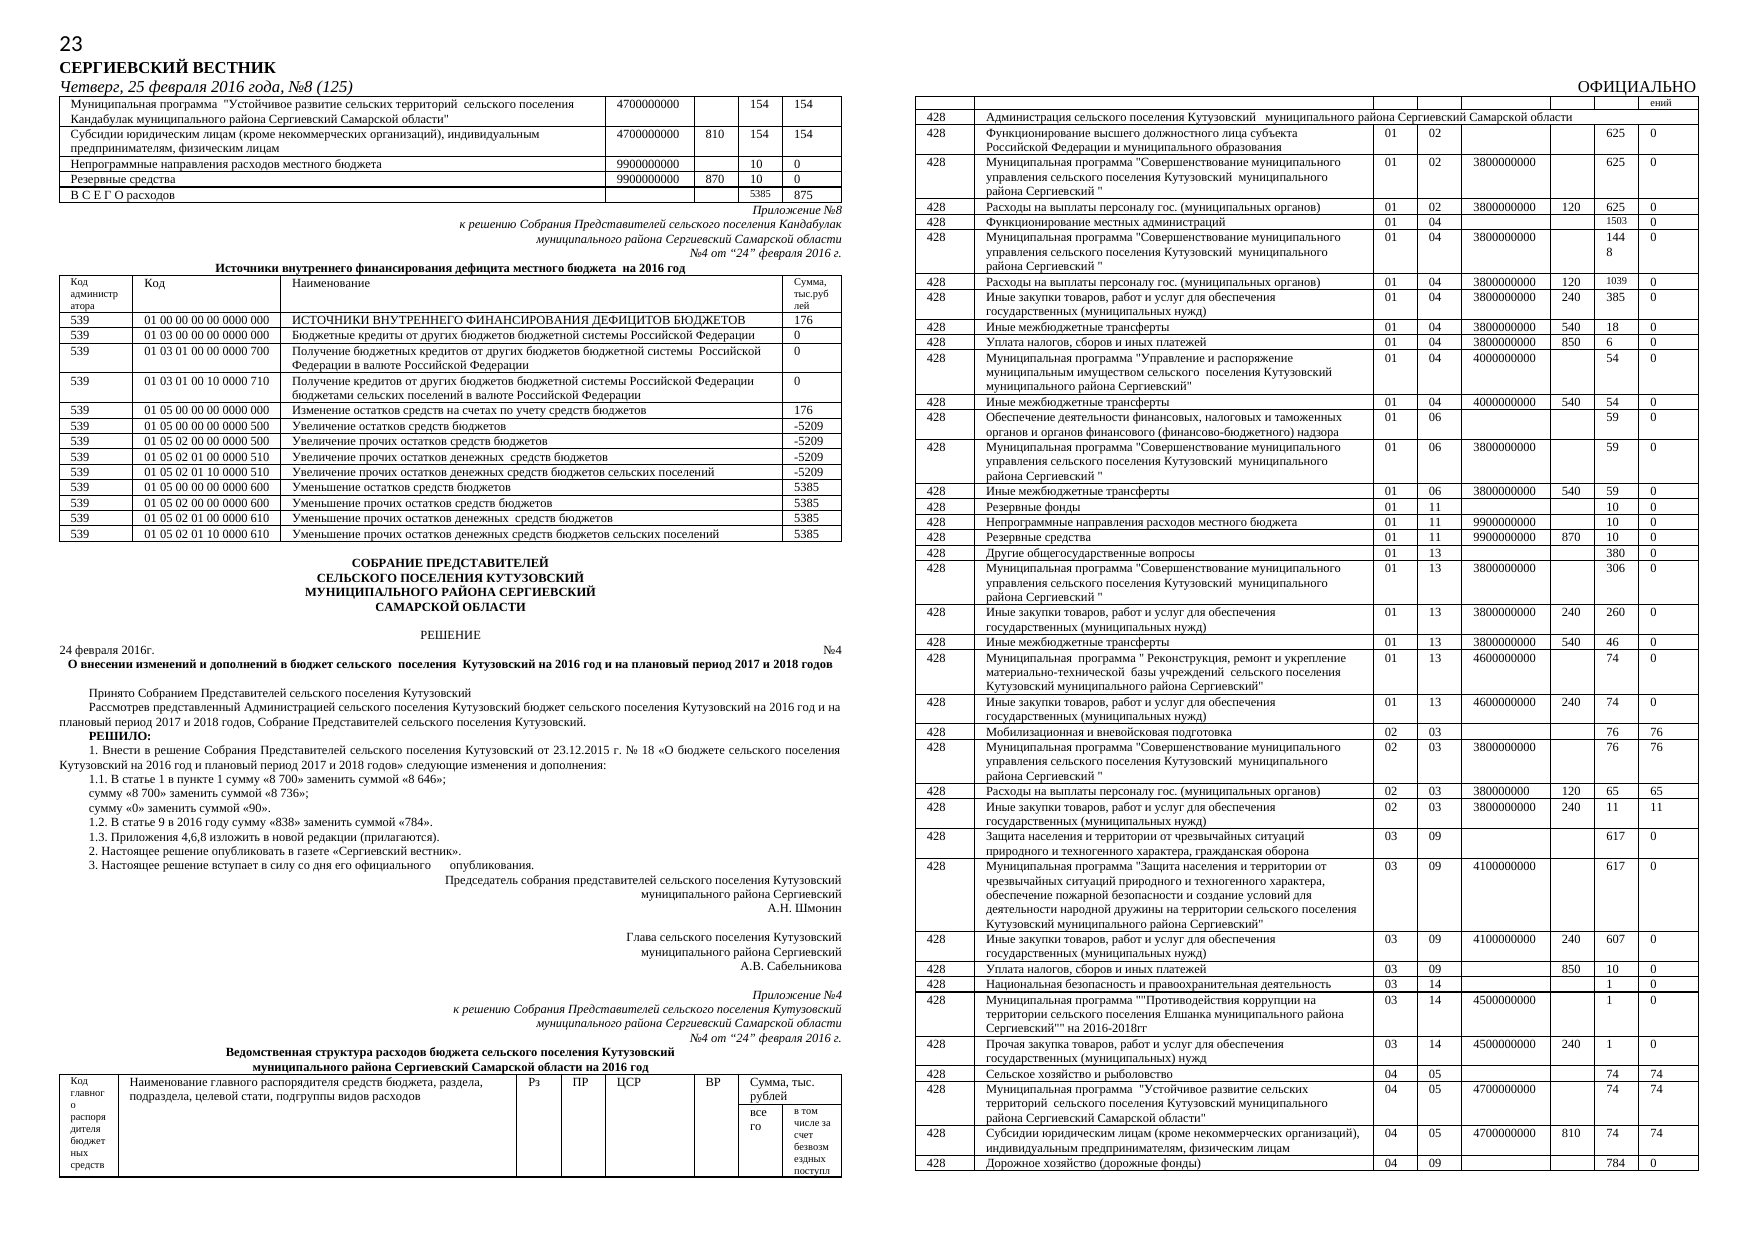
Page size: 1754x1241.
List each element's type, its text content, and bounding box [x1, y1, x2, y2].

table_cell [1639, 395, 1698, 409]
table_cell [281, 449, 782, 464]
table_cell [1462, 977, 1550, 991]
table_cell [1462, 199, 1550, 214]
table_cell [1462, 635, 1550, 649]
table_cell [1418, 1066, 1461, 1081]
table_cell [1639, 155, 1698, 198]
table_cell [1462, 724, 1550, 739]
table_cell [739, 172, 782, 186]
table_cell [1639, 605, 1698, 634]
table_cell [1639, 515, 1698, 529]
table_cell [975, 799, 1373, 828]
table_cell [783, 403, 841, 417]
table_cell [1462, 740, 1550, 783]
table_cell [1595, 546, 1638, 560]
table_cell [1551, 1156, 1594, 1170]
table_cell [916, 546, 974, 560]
text муниципального района Сергиевский Самарской области на 2016 год [59, 1059, 842, 1074]
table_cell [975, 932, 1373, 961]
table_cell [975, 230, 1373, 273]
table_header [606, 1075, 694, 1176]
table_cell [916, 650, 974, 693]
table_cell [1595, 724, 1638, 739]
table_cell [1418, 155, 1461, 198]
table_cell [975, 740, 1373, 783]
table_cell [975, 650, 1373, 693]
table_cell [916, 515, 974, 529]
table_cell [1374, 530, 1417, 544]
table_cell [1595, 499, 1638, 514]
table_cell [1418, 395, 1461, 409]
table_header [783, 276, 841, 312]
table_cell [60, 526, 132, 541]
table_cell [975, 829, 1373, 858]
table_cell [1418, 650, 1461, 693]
text САМАРСКОЙ ОБЛАСТИ [59, 599, 842, 614]
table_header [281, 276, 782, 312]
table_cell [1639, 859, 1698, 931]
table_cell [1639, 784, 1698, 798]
text Глава сельского поселения Кутузовский [59, 930, 842, 944]
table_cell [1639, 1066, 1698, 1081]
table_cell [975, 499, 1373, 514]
text Председатель собрания представителей сельского поселения Кутузовский [59, 872, 842, 887]
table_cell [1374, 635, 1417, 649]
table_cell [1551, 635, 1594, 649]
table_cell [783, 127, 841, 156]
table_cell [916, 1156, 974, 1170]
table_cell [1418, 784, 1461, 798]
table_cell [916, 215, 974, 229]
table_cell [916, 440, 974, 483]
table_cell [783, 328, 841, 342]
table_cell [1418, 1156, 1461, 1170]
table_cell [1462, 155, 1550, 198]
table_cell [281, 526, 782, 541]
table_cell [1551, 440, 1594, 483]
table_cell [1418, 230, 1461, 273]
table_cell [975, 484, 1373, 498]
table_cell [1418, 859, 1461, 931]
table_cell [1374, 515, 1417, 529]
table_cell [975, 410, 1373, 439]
text Принято Собранием Представителей сельского поселения Кутузовский [59, 686, 842, 700]
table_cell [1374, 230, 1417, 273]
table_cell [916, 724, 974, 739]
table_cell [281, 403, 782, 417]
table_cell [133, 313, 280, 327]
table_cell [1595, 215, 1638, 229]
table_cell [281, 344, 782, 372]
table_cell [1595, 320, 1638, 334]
text 1.1. В статье 1 в пункте 1 сумму «8 700» заменить суммой «8 646»; [59, 772, 842, 786]
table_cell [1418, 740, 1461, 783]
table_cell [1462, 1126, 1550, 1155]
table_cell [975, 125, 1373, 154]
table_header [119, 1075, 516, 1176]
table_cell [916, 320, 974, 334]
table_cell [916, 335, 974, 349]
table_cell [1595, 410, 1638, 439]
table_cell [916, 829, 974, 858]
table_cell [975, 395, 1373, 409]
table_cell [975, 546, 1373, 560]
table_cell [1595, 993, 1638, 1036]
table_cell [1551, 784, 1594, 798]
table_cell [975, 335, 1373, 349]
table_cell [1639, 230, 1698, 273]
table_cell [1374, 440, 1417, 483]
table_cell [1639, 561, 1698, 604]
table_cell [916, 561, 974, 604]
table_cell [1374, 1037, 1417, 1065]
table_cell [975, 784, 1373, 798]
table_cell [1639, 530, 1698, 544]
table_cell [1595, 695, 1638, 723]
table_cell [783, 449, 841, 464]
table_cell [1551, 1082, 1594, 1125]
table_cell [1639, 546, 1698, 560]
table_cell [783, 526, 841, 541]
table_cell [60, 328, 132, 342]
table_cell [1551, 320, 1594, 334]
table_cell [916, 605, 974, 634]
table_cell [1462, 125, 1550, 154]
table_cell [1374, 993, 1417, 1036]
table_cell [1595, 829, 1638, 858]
text РЕШЕНИЕ [59, 628, 842, 642]
text 3. Настоящее решение вступает в силу со дня его официального опубликования. [59, 858, 842, 872]
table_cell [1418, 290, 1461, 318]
text О внесении изменений и дополнений в бюджет сельского поселения Кутузовский на 2016 год и на плановый период 2017 и 2018 годов [59, 657, 842, 671]
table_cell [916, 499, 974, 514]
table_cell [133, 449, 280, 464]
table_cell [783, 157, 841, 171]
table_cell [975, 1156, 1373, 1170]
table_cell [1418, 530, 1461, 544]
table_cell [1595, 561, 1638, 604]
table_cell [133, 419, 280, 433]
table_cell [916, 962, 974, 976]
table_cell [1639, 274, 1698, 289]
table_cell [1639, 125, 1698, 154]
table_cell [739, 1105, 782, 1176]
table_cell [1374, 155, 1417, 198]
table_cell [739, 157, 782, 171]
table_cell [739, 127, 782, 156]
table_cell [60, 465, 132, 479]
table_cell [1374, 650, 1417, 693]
text сумму «8 700» заменить суммой «8 736»; [59, 786, 842, 801]
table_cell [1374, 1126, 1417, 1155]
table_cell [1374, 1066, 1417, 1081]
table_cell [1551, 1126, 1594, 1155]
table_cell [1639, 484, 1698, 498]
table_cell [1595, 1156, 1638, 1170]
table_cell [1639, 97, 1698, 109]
text муниципального района Сергиевский [59, 887, 842, 901]
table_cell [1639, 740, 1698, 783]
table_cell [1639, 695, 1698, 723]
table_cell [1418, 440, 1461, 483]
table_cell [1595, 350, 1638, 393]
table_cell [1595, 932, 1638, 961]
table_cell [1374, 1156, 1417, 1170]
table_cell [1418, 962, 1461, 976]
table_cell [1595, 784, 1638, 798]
text муниципального района Сергиевский Самарской области [59, 1016, 842, 1031]
text к решению Собрания Представителей сельского поселения Кандабулак [59, 217, 842, 232]
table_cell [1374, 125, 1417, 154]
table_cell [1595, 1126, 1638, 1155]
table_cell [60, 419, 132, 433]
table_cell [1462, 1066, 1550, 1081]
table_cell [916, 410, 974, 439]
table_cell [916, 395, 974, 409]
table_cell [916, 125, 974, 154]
text №4 от “24” февраля 2016 г. [59, 1031, 842, 1045]
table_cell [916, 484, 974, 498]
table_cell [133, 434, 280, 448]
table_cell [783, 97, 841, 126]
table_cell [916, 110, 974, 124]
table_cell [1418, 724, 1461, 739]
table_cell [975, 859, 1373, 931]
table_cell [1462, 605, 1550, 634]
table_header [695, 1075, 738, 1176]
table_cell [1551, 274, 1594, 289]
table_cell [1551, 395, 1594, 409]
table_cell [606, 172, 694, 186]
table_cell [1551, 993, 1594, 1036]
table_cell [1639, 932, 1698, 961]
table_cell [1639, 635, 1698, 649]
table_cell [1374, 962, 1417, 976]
text Источники внутреннего финансирования дефицита местного бюджета на 2016 год [59, 260, 842, 275]
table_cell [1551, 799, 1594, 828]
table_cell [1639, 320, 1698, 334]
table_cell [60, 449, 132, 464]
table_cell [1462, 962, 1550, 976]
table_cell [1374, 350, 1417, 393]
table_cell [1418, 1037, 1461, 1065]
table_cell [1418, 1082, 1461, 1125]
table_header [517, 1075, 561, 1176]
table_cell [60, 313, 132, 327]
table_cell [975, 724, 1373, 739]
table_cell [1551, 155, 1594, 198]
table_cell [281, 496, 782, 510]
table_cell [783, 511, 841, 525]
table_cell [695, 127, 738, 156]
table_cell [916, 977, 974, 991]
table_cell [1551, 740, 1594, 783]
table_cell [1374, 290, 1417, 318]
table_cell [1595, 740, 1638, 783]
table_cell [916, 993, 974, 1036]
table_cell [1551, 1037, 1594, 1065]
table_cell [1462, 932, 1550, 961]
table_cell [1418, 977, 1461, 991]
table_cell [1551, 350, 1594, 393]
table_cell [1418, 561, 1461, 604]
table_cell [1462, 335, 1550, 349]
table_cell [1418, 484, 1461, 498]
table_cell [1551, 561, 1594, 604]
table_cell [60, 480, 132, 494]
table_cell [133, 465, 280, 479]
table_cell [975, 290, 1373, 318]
text 1.2. В статье 9 в 2016 году сумму «838» заменить суммой «784». [59, 815, 842, 829]
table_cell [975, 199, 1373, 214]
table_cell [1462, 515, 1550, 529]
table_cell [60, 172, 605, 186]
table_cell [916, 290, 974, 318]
text А.В. Сабельникова [59, 959, 842, 973]
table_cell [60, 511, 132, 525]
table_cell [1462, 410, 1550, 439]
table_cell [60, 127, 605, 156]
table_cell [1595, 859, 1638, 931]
text 2. Настоящее решение опубликовать в газете «Сергиевский вестник». [59, 844, 842, 858]
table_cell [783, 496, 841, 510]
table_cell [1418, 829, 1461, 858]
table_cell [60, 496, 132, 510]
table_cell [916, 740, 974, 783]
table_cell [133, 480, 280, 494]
text МУНИЦИПАЛЬНОГО РАЙОНА СЕРГИЕВСКИЙ [59, 585, 842, 599]
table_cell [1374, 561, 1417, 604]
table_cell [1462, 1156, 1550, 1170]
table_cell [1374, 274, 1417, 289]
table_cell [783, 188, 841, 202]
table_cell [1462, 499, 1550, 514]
text №4 от “24” февраля 2016 г. [59, 246, 842, 260]
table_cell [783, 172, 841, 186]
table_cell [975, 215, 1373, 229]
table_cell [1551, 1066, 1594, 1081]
text РЕШИЛО: [59, 729, 842, 743]
text Приложение №8 [59, 203, 842, 217]
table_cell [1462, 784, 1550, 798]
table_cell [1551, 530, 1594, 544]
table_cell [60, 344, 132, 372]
text 1. Внести в решение Собрания Представителей сельского поселения Кутузовский от 23.12.2015 г. № 18 «О бюджете сельского поселения Кутузовский на 2016 год и плановый период 2017 и 2018 годов» следующие изменения и дополнения: [59, 743, 842, 772]
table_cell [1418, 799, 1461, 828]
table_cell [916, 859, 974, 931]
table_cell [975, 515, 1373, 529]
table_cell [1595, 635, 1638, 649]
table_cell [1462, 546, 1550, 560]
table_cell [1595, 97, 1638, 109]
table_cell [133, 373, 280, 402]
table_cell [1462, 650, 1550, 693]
text 1.3. Приложения 4,6,8 изложить в новой редакции (прилагаются). [59, 829, 842, 844]
text муниципального района Сергиевский Самарской области [59, 232, 842, 246]
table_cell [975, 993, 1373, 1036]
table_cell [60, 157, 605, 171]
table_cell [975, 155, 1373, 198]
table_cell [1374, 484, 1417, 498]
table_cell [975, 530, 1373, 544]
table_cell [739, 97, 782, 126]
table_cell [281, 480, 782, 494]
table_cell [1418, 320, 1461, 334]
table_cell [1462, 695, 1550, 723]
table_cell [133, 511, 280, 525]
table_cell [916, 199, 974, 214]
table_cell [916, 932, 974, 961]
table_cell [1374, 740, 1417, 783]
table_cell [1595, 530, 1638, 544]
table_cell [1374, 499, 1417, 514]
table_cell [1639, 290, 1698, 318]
text к решению Собрания Представителей сельского поселения Кутузовский [59, 1002, 842, 1016]
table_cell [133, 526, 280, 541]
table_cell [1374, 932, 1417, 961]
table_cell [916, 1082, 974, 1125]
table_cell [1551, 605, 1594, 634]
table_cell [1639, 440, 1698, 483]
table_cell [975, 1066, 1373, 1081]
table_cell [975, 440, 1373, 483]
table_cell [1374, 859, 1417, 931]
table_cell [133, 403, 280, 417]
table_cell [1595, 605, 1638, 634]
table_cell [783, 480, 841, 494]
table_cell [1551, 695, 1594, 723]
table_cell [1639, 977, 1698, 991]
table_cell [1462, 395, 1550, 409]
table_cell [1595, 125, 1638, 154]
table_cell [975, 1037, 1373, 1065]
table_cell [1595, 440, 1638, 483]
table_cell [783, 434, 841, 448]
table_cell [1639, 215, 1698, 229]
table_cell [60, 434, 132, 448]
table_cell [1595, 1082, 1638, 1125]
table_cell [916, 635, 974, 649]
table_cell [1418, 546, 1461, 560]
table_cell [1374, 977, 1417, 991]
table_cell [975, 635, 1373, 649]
text А.Н. Шмонин [59, 901, 842, 916]
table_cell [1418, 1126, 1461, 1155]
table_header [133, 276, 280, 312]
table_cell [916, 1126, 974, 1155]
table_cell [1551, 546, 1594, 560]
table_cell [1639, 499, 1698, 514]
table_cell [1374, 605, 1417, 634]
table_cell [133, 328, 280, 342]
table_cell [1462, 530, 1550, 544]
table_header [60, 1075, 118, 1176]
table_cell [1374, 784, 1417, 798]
text сумму «0» заменить суммой «90». [59, 801, 842, 815]
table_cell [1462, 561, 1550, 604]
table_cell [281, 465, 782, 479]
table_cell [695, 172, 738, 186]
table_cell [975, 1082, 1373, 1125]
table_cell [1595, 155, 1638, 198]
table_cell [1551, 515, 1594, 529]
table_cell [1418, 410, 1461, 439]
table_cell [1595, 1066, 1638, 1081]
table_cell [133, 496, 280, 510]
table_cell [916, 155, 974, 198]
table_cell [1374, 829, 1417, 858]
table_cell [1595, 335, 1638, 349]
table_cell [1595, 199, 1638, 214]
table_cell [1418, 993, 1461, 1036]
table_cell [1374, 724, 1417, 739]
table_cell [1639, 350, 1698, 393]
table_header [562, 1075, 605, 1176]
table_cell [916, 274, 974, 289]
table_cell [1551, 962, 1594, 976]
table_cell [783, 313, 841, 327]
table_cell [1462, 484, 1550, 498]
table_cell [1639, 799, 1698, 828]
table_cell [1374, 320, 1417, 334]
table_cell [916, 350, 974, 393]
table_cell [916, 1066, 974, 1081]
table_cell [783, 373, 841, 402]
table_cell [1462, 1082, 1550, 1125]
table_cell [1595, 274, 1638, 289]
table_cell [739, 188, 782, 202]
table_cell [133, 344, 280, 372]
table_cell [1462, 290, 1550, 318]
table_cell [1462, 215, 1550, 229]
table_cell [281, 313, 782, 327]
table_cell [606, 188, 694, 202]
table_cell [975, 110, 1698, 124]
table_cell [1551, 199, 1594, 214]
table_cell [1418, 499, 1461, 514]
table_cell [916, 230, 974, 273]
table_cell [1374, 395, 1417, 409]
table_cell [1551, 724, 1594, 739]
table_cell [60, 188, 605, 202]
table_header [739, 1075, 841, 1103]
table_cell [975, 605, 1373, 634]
text Ведомственная структура расходов бюджета сельского поселения Кутузовский [59, 1045, 842, 1059]
text Приложение №4 [59, 987, 842, 1002]
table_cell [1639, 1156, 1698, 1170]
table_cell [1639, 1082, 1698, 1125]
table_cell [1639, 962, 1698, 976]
text СЕЛЬСКОГО ПОСЕЛЕНИЯ КУТУЗОВСКИЙ [59, 571, 842, 585]
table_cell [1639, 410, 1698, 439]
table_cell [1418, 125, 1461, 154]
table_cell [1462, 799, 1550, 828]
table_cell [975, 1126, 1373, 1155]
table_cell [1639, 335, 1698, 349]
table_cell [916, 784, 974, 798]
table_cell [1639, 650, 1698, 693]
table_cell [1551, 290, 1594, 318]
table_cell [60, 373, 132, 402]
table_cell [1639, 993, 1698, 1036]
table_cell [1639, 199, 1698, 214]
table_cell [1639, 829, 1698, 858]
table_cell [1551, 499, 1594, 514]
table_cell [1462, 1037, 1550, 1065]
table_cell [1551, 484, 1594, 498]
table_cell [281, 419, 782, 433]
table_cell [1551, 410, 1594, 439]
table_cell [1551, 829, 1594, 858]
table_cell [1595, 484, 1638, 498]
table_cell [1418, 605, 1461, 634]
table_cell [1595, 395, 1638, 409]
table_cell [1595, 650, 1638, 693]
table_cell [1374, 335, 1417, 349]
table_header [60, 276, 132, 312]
text Рассмотрев представленный Администрацией сельского поселения Кутузовский бюджет сельского поселения Кутузовский на 2016 год и на плановый период 2017 и 2018 годов, Собрание Представителей сельского поселения Кутузовский. [59, 700, 842, 729]
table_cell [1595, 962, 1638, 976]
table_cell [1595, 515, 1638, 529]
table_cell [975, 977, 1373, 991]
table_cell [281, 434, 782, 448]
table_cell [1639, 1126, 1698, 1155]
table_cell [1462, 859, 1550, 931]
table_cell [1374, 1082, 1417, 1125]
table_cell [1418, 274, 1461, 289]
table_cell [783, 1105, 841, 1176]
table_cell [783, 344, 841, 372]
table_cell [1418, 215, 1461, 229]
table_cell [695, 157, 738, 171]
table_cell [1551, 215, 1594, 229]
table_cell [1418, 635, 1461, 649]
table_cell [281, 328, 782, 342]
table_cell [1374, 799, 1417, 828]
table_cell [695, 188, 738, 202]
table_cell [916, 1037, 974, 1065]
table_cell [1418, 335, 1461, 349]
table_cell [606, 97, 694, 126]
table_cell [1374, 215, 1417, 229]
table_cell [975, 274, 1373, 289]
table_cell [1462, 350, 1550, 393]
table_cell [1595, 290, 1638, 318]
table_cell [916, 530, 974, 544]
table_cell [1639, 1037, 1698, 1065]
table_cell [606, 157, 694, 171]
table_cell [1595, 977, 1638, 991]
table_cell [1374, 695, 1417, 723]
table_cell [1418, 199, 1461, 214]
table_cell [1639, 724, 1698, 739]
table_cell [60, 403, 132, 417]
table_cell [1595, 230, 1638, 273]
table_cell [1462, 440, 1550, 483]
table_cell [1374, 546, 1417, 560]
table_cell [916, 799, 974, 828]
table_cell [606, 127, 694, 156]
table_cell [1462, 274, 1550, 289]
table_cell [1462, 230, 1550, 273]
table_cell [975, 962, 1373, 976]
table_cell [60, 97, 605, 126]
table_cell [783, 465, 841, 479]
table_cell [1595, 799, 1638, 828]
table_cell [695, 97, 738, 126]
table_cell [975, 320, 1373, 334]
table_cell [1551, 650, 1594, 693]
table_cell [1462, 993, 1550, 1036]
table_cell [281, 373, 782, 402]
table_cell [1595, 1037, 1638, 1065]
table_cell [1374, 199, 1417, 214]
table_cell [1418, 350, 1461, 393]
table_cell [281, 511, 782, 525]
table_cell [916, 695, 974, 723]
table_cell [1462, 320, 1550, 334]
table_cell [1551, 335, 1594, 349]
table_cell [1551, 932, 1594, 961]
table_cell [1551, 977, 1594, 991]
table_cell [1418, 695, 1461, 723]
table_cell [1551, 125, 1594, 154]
text муниципального района Сергиевский [59, 944, 842, 959]
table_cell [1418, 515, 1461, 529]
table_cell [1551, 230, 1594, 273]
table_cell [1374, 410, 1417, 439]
text СОБРАНИЕ ПРЕДСТАВИТЕЛЕЙ [59, 556, 842, 571]
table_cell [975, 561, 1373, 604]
text 24 февраля 2016г. №4 [59, 642, 842, 657]
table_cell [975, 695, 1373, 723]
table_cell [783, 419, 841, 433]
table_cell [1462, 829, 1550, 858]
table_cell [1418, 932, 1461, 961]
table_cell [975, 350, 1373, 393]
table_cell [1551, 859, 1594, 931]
